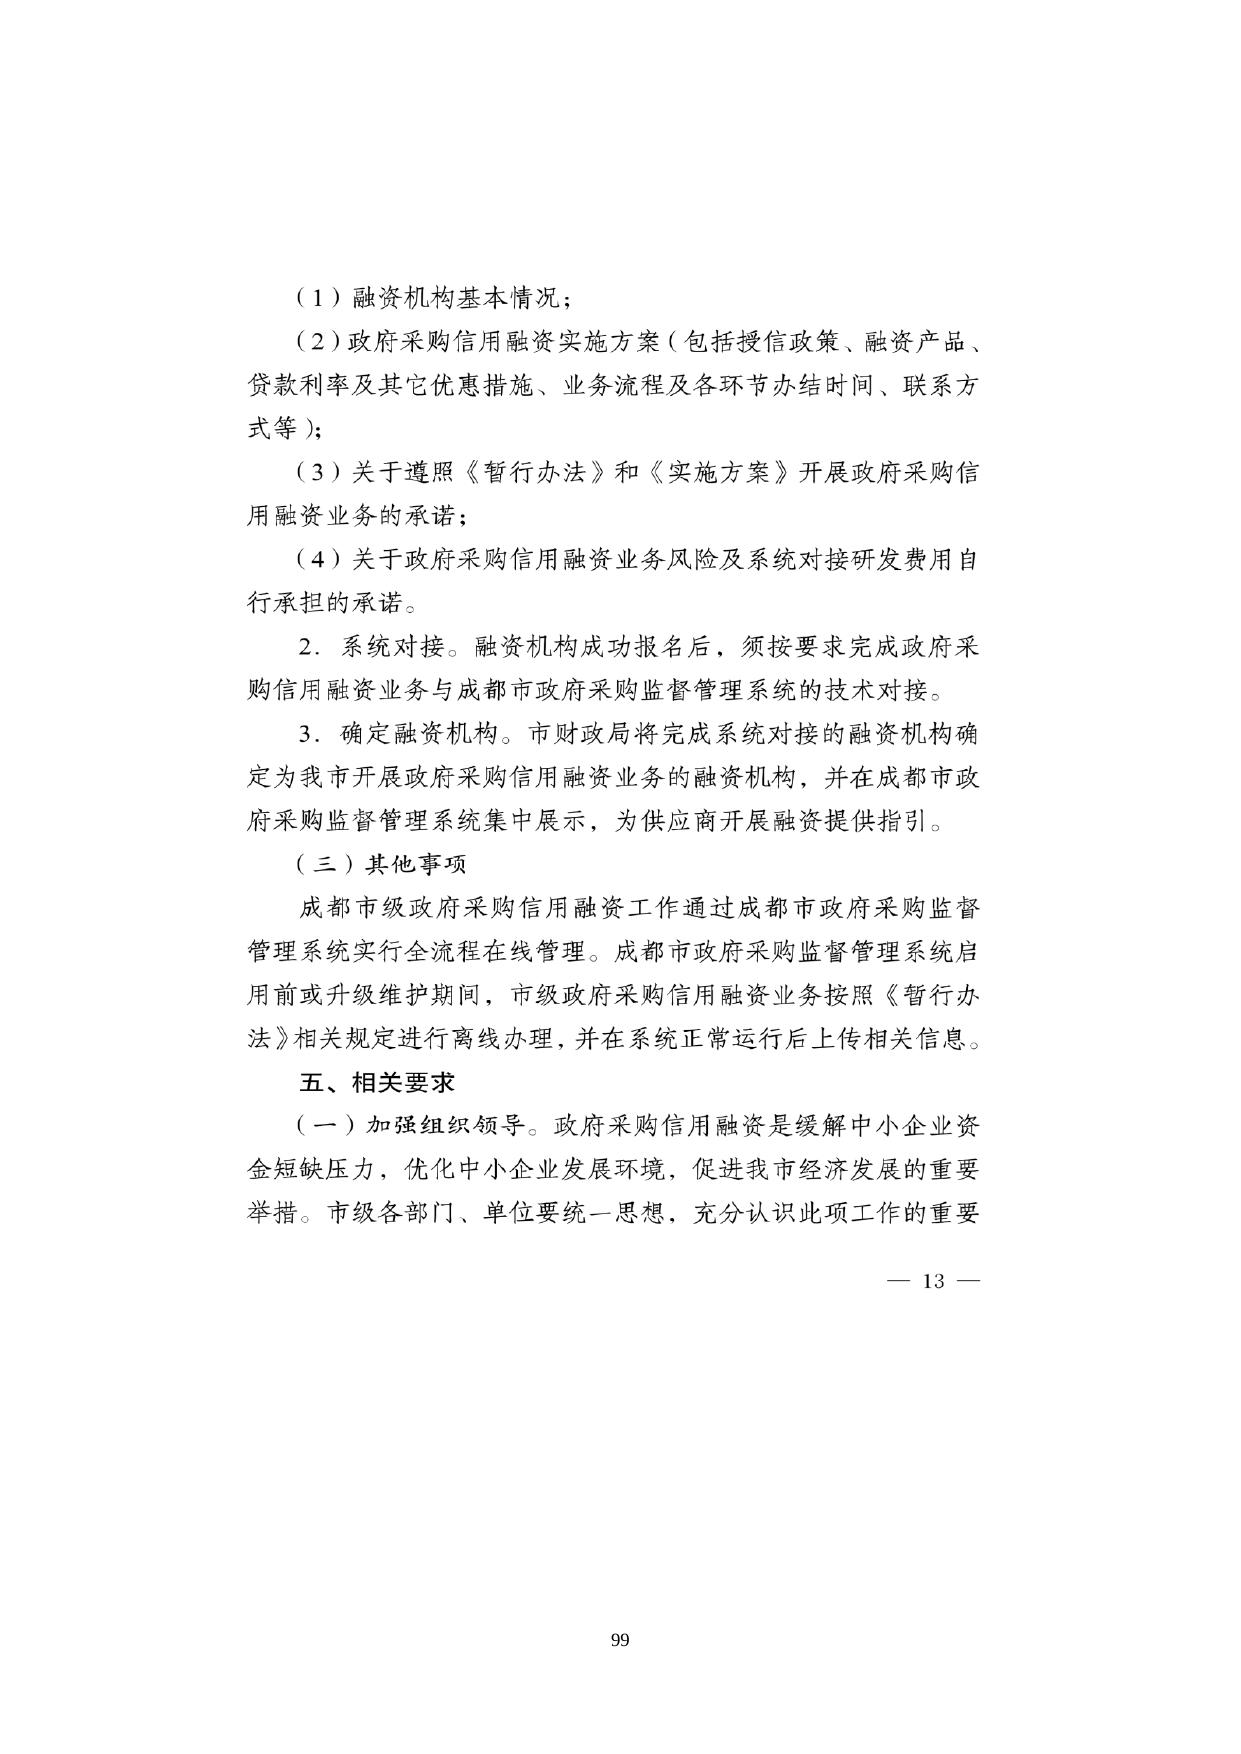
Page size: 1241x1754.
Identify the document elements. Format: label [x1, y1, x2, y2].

picture [118, 118, 1105, 1388]
